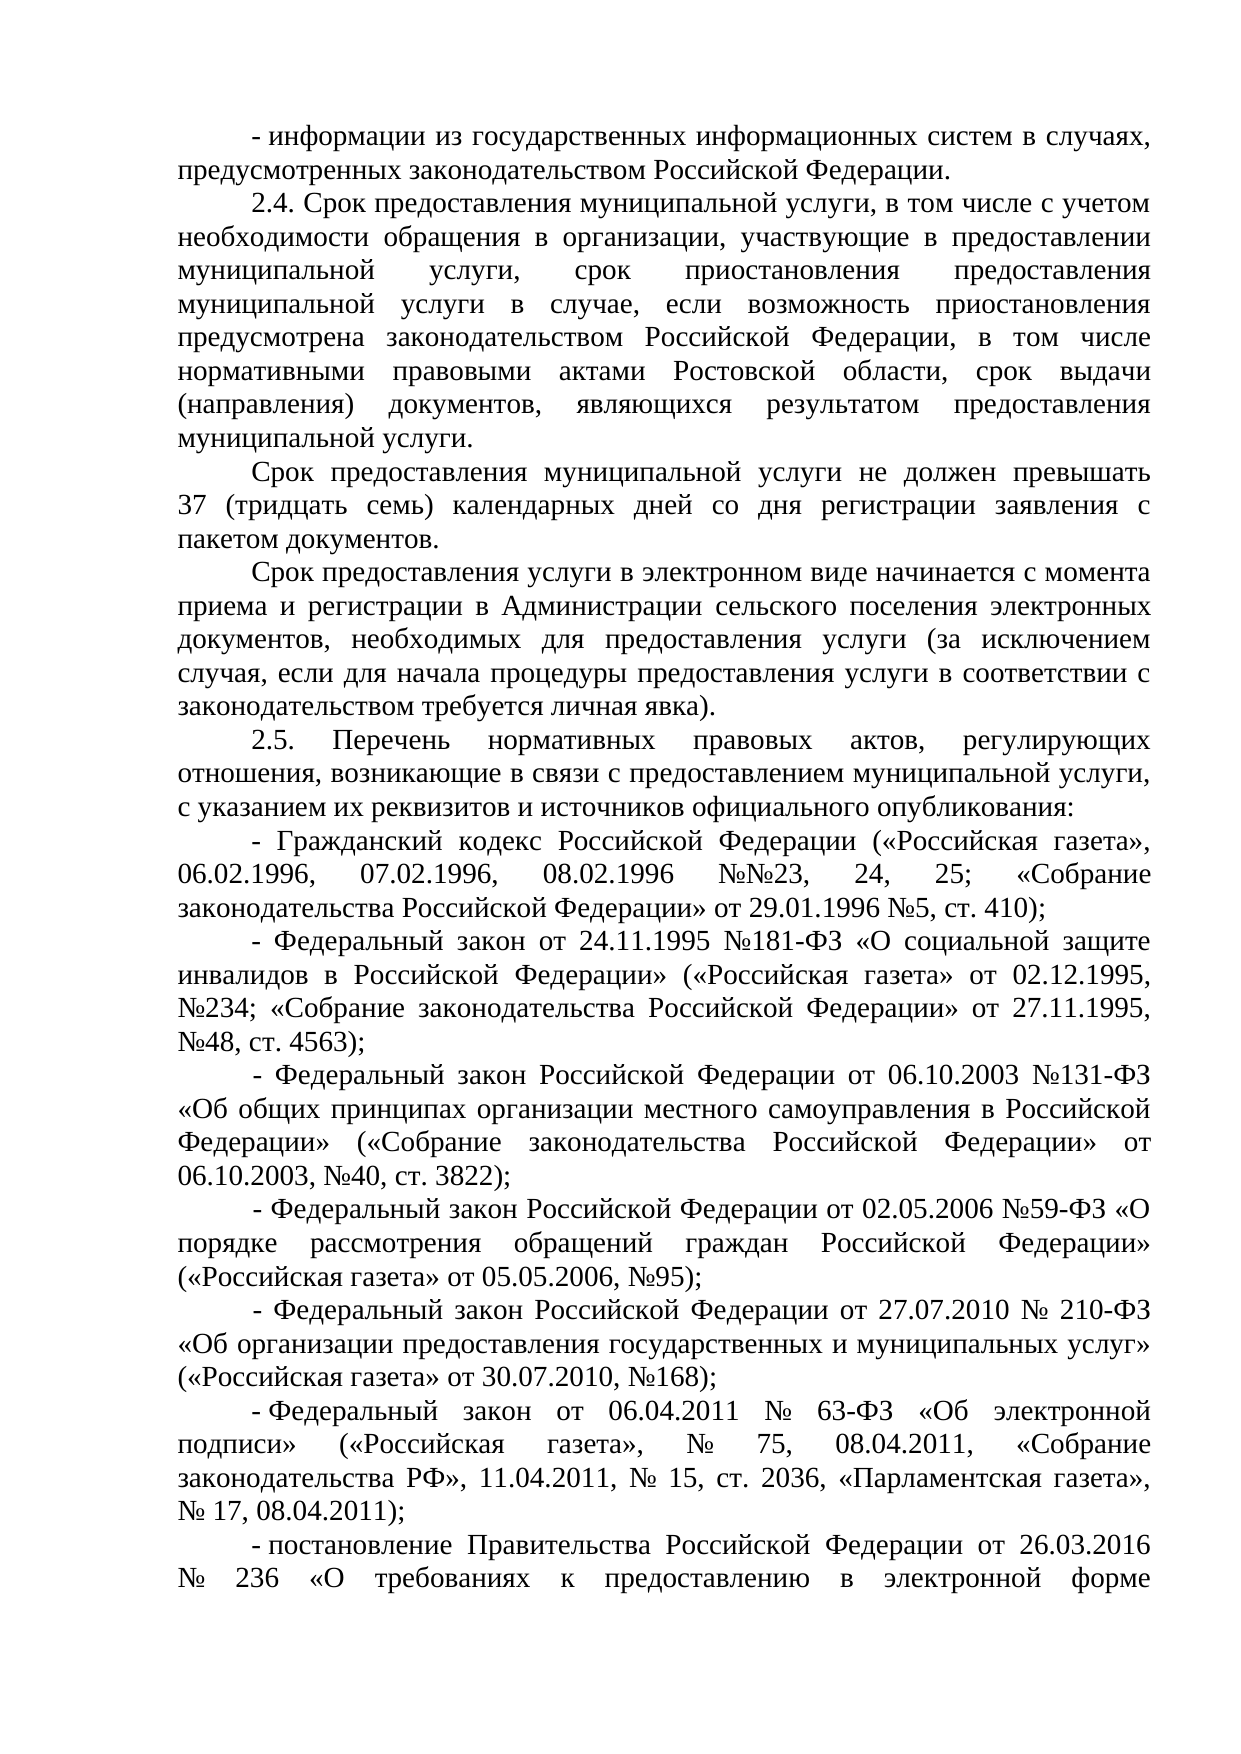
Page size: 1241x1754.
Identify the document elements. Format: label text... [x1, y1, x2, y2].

text - информации из государственных информационных систем в случаях, предусмотренных законодательством Российской Федерации. [177, 118, 1152, 185]
text - Федеральный закон Российской Федерации от 27.07.2010 № 210-ФЗ «Об организации предоставления государственных и муниципальных услуг» («Российская газета» от 30.07.2010, №168); [177, 1292, 1152, 1393]
text - Федеральный закон от 24.11.1995 №181-ФЗ «О социальной защите инвалидов в Российской Федерации» («Российская газета» от 02.12.1995, №234; «Собрание законодательства Российской Федерации» от 27.11.1995, №48, ст. 4563); [177, 923, 1152, 1057]
text - Федеральный закон Российской Федерации от 02.05.2006 №59-ФЗ «О порядке рассмотрения обращений граждан Российской Федерации» («Российская газета» от 05.05.2006, №95); [177, 1192, 1152, 1292]
text 2.4. Срок предоставления муниципальной услуги, в том числе с учетом необходимости обращения в организации, участвующие в предоставлении муниципальной услуги, срок приостановления предоставления муниципальной услуги в случае, если возможность приостановления предусмотрена законодательством Российской Федерации, в том числе нормативными правовыми актами Ростовской области, срок выдачи (направления) документов, являющихся результатом предоставления муниципальной услуги. [177, 185, 1152, 454]
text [177, 1527, 1152, 1594]
text - Федеральный закон Российской Федерации от 06.10.2003 №131-ФЗ «Об общих принципах организации местного самоуправления в Российской Федерации» («Собрание законодательства Российской Федерации» от 06.10.2003, №40, ст. 3822); [177, 1057, 1152, 1192]
text Срок предоставления услуги в электронном виде начинается с момента приема и регистрации в Администрации сельского поселения электронных документов, необходимых для предоставления услуги (за исключением случая, если для начала процедуры предоставления услуги в соответствии с законодательством требуется личная явка). [177, 554, 1152, 722]
text 2.5. Перечень нормативных правовых актов, регулирующих отношения, возникающие в связи с предоставлением муниципальной услуги, с указанием их реквизитов и источников официального опубликования: [177, 722, 1152, 823]
text Срок предоставления муниципальной услуги не должен превышать 37 (тридцать семь) календарных дней со дня регистрации заявления с пакетом документов. [177, 454, 1152, 554]
text - Федеральный закон от 06.04.2011 № 63-ФЗ «Об электронной подписи» («Российская газета», № 75, 08.04.2011, «Собрание законодательства РФ», 11.04.2011, № 15, ст. 2036, «Парламентская газета», № 17, 08.04.2011); [177, 1393, 1152, 1527]
text - Гражданский кодекс Российской Федерации («Российская газета», 06.02.1996, 07.02.1996, 08.02.1996 №№23, 24, 25; «Собрание законодательства Российской Федерации» от 29.01.1996 №5, ст. 410); [177, 823, 1152, 923]
